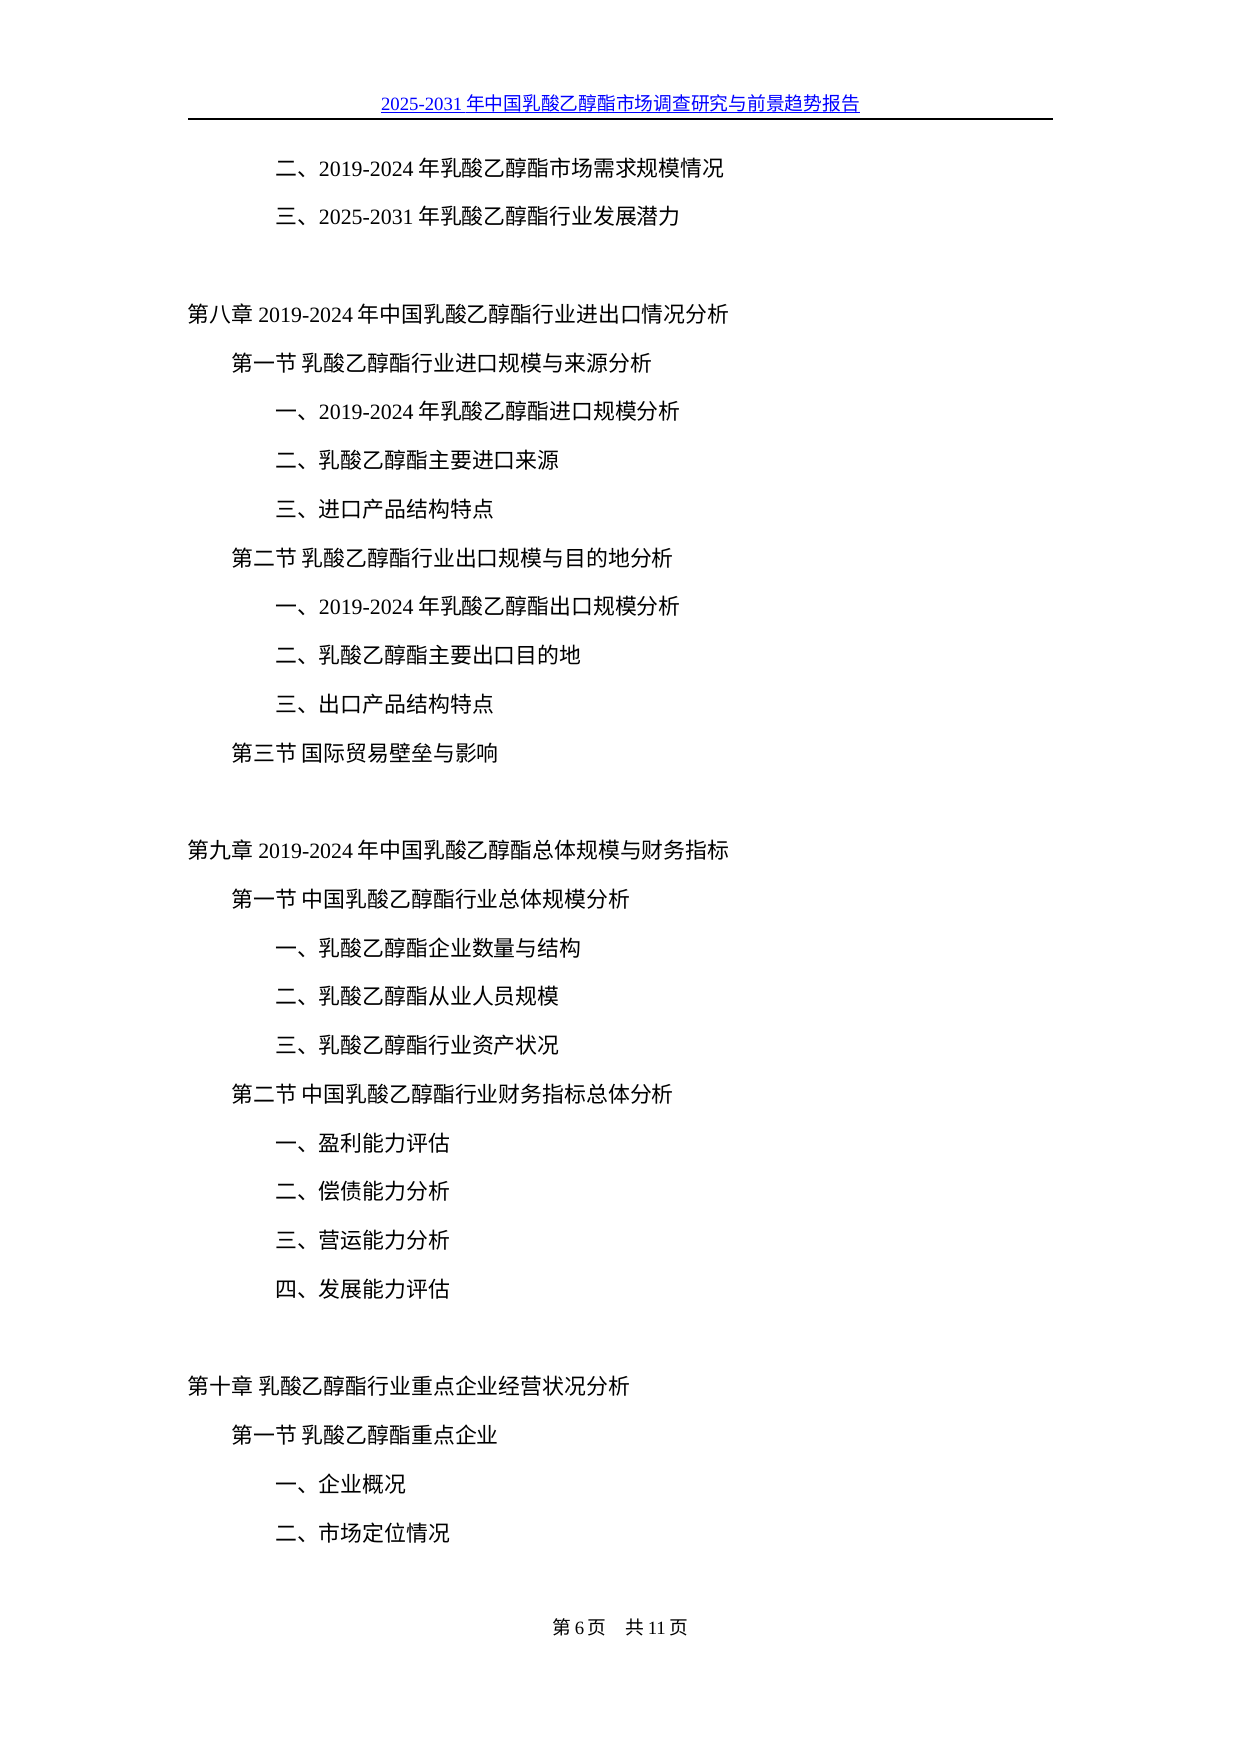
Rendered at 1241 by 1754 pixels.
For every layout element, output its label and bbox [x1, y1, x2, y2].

text [187, 150, 1053, 1548]
